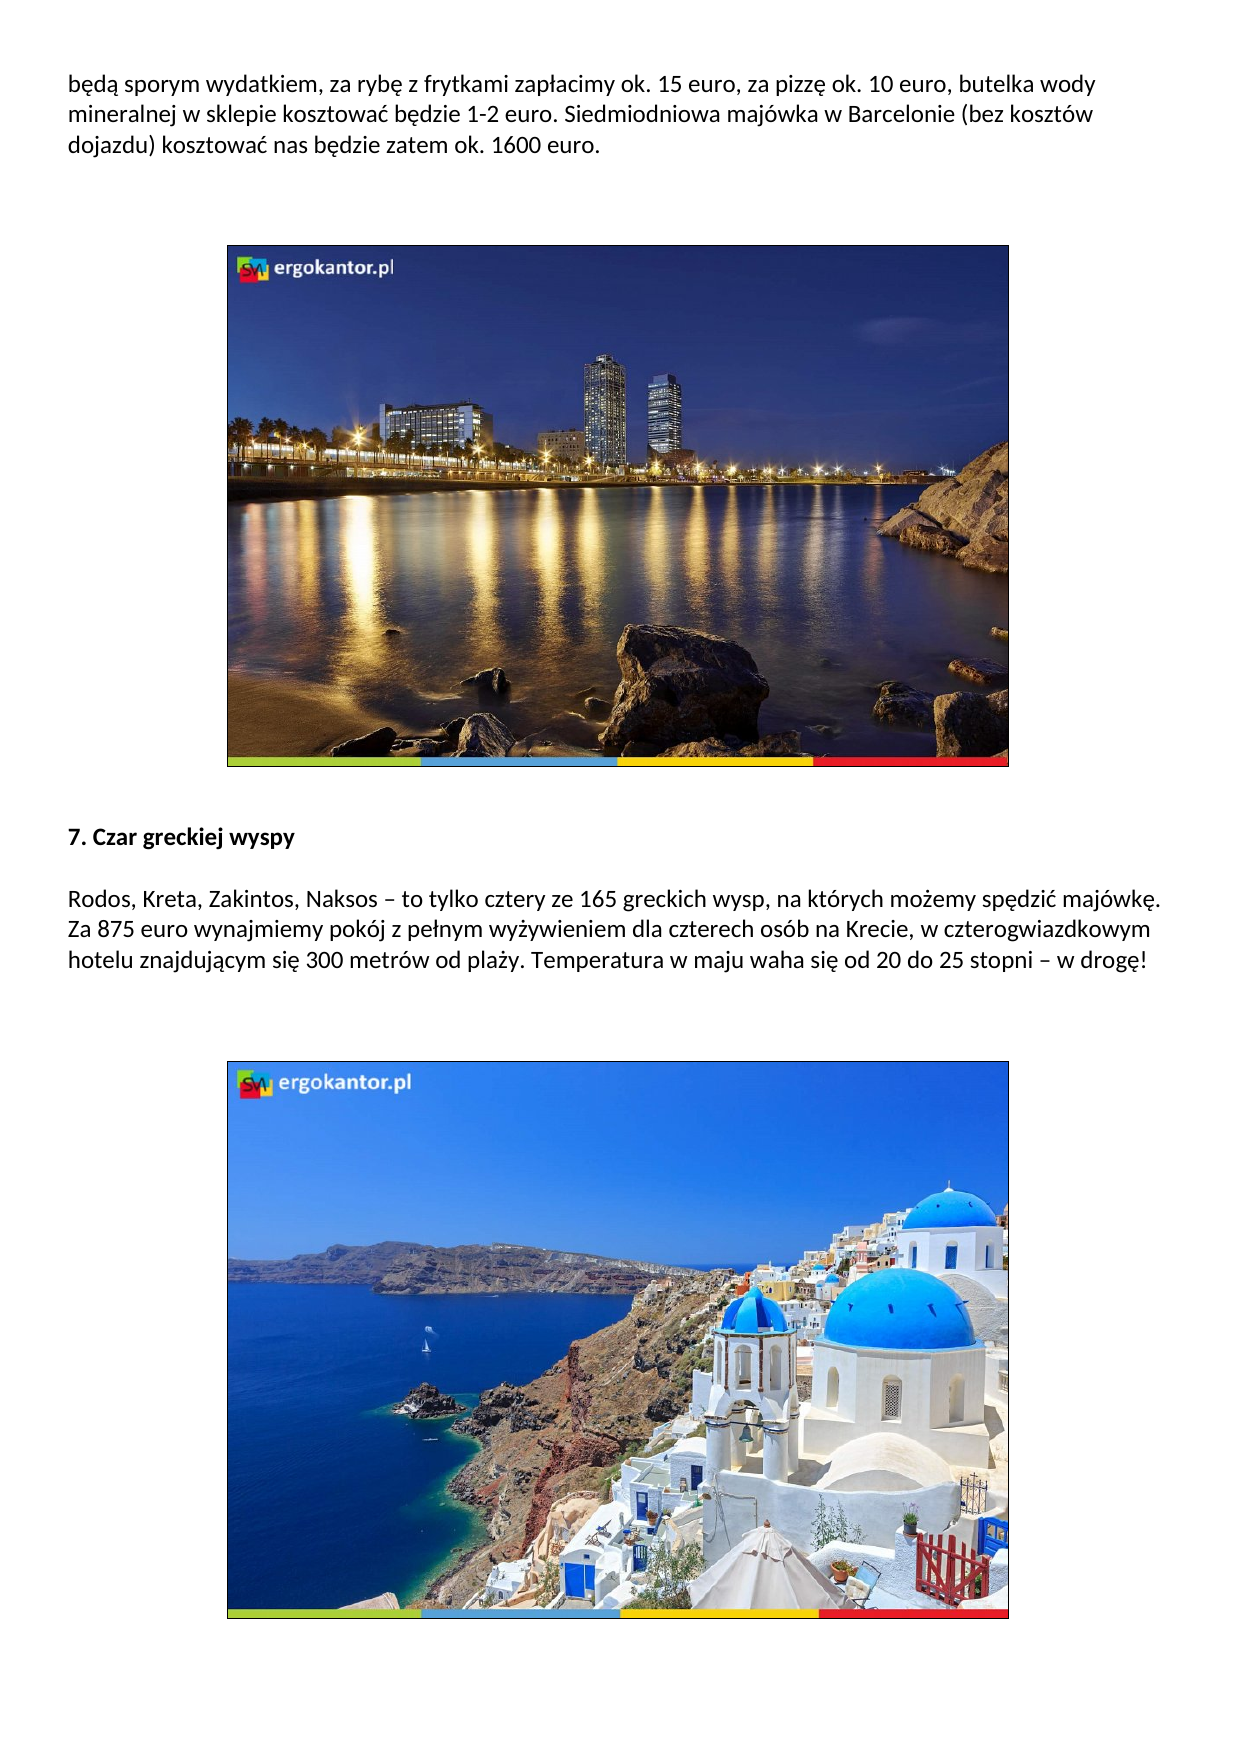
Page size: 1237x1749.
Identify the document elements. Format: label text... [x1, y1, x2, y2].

picture [228, 1062, 1008, 1618]
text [68, 68, 1169, 159]
text 7. Czar greckiej wyspy [68, 821, 1169, 852]
text Rodos, Kreta, Zakintos, Naksos – to tylko cztery ze 165 greckich wysp, na których możemy spędzić majówkę. Za 875 euro wynajmiemy pokój z pełnym wyżywieniem dla czterech osób na Krecie, w czterogwiazdkowym hotelu znajdującym się 300 metrów od plaży. Temperatura w maju waha się od 20 do 25 stopni – w drogę! [68, 883, 1169, 975]
picture [228, 246, 1008, 766]
